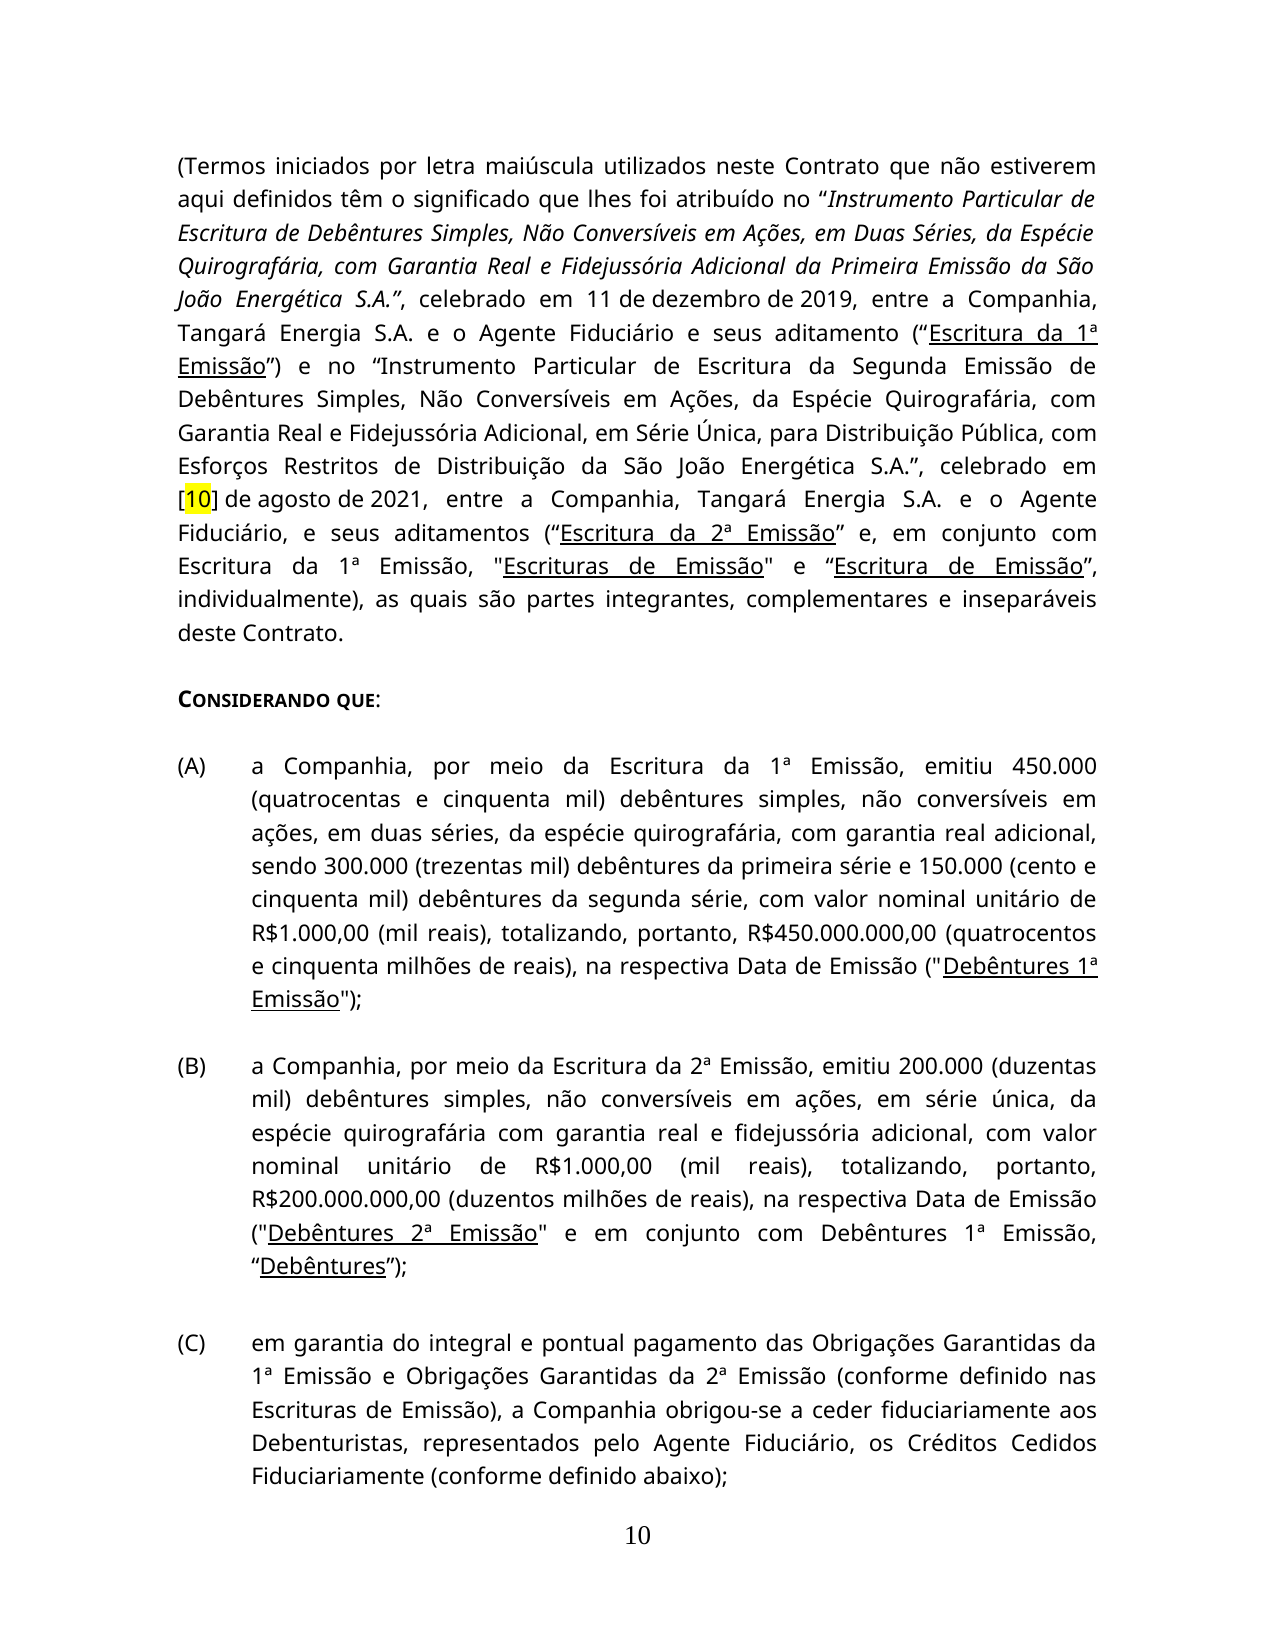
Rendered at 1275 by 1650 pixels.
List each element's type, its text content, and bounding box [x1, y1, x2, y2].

text Considerando que: [177, 681, 1098, 714]
list a Companhia, por meio da Escritura da 1ª Emissão, emitiu 450.000 (quatrocentas e cinquenta mil) debêntures simples, não conversíveis em ações, em duas séries, da espécie quirografária, com garantia real adicional, sendo 300.000 (trezentas mil) debêntures da primeira série e 150.000 (cento e cinquenta mil) debêntures da segunda série, com valor nominal unitário de R$1.000,00 (mil reais), totalizando, portanto, R$450.000.000,00 (quatrocentos e cinquenta milhões de reais), na respectiva Data de Emissão ("Debêntures 1ª Emissão"); [177, 748, 1098, 1014]
list em garantia do integral e pontual pagamento das Obrigações Garantidas da 1ª Emissão e Obrigações Garantidas da 2ª Emissão (conforme definido nas Escrituras de Emissão), a Companhia obrigou-se a ceder fiduciariamente aos Debenturistas, representados pelo Agente Fiduciário, os Créditos Cedidos Fiduciariamente (conforme definido abaixo); [177, 1325, 1098, 1491]
text (Termos iniciados por letra maiúscula utilizados neste Contrato que não estiverem aqui definidos têm o significado que lhes foi atribuído no “Instrumento Particular de Escritura de Debêntures Simples, Não Conversíveis em Ações, em Duas Séries, da Espécie Quirografária, com Garantia Real e Fidejussória Adicional da Primeira Emissão da São João Energética S.A.”, celebrado em 11 de dezembro de 2019, entre a Companhia, Tangará Energia S.A. e o Agente Fiduciário e seus aditamento (“Escritura da 1ª Emissão”) e no “Instrumento Particular de Escritura da Segunda Emissão de Debêntures Simples, Não Conversíveis em Ações, da Espécie Quirografária, com Garantia Real e Fidejussória Adicional, em Série Única, para Distribuição Pública, com Esforços Restritos de Distribuição da São João Energética S.A.”, celebrado em [10] de agosto de 2021, entre a Companhia, Tangará Energia S.A. e o Agente Fiduciário, e seus aditamentos (“Escritura da 2ª Emissão” e, em conjunto com Escritura da 1ª Emissão, "Escrituras de Emissão" e “Escritura de Emissão”, individualmente), as quais são partes integrantes, complementares e inseparáveis deste Contrato. [177, 148, 1098, 648]
list a Companhia, por meio da Escritura da 2ª Emissão, emitiu 200.000 (duzentas mil) debêntures simples, não conversíveis em ações, em série única, da espécie quirografária com garantia real e fidejussória adicional, com valor nominal unitário de R$1.000,00 (mil reais), totalizando, portanto, R$200.000.000,00 (duzentos milhões de reais), na respectiva Data de Emissão ("Debêntures 2ª Emissão" e em conjunto com Debêntures 1ª Emissão, “Debêntures”); [177, 1048, 1098, 1281]
